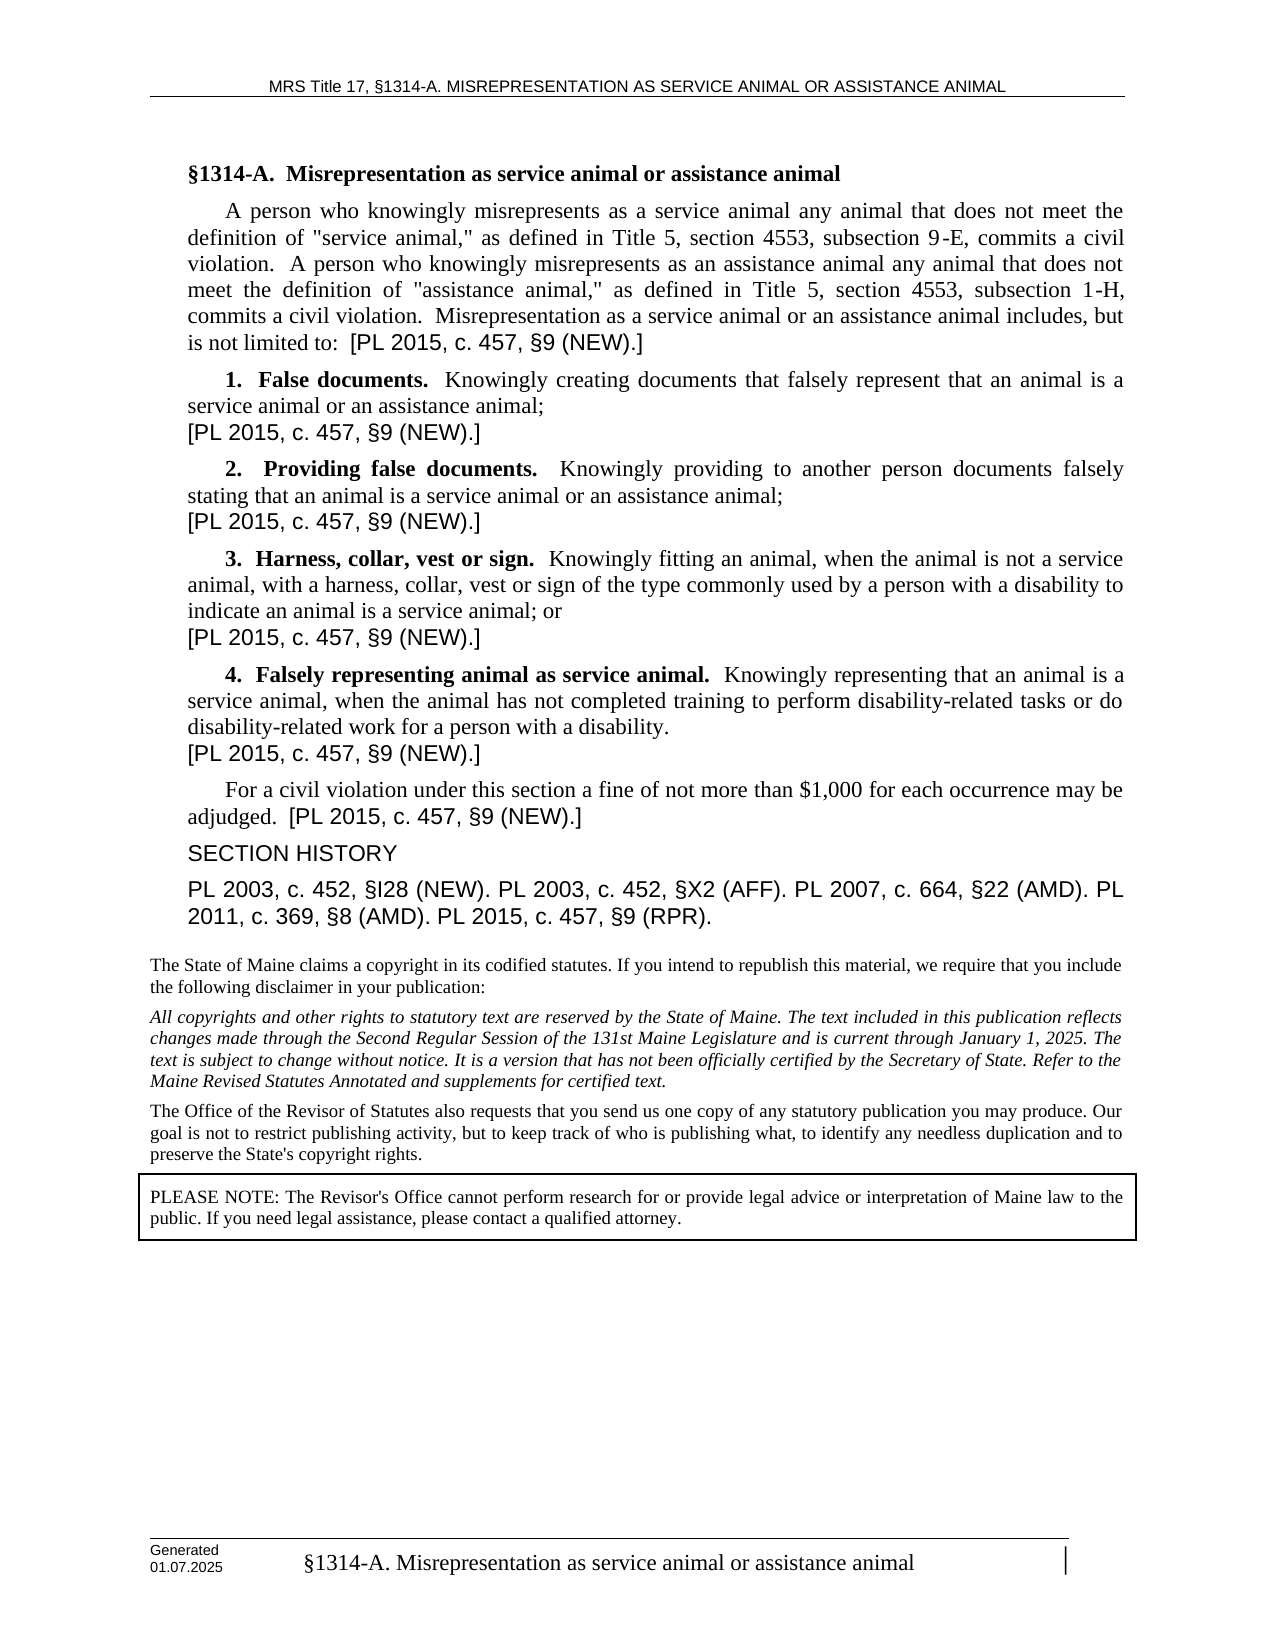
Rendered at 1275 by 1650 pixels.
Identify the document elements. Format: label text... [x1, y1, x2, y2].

text For a civil violation under this section a fine of not more than $1,000 for each occurrence may be adjudged. [PL 2015, c. 457, §9 (NEW).] [187, 776, 1125, 829]
text A person who knowingly misrepresents as a service animal any animal that does not meet the definition of "service animal," as defined in Title 5, section 4553, subsection 9‑E, commits a civil violation. A person who knowingly misrepresents as an assistance animal any animal that does not meet the definition of "assistance animal," as defined in Title 5, section 4553, subsection 1‑H, commits a civil violation. Misrepresentation as a service animal or an assistance animal includes, but is not limited to: [PL 2015, c. 457, §9 (NEW).] [187, 197, 1125, 355]
text 4. Falsely representing animal as service animal. Knowingly representing that an animal is a service animal, when the animal has not completed training to perform disability-related tasks or do disability-related work for a person with a disability. [187, 661, 1125, 740]
text The Office of the Revisor of Statutes also requests that you send us one copy of any statutory publication you may produce. Our goal is not to restrict publishing activity, but to keep track of who is publishing what, to identify any needless duplication and to preserve the State's copyright rights. [150, 1100, 1125, 1165]
text All copyrights and other rights to statutory text are reserved by the State of Maine. The text included in this publication reflects changes made through the Second Regular Session of the 131st Maine Legislature and is current through January 1, 2025 . The text is subject to change without notice. It is a version that has not been officially certified by the Secretary of State. Refer to the Maine Revised Statutes Annotated and supplements for certified text. [150, 1006, 1125, 1092]
text The State of Maine claims a copyright in its codified statutes. If you intend to republish this material, we require that you include the following disclaimer in your publication: [150, 954, 1125, 997]
text [PL 2015, c. 457, §9 (NEW).] [187, 508, 1125, 534]
text PLEASE NOTE: The Revisor's Office cannot perform research for or provide legal advice or interpretation of Maine law to the public. If you need legal assistance, please contact a qualified attorney. [140, 1175, 1135, 1239]
text [PL 2015, c. 457, §9 (NEW).] [187, 418, 1125, 445]
text [PL 2015, c. 457, §9 (NEW).] [187, 740, 1125, 766]
text PL 2003, c. 452, §I28 (NEW). PL 2003, c. 452, §X2 (AFF). PL 2007, c. 664, §22 (AMD). PL 2011, c. 369, §8 (AMD). PL 2015, c. 457, §9 (RPR). [187, 876, 1125, 929]
text 2. Providing false documents. Knowingly providing to another person documents falsely stating that an animal is a service animal or an assistance animal; [187, 455, 1125, 508]
text SECTION HISTORY [187, 840, 1125, 866]
text 3. Harness, collar, vest or sign. Knowingly fitting an animal, when the animal is not a service animal, with a harness, collar, vest or sign of the type commonly used by a person with a disability to indicate an animal is a service animal; or [187, 545, 1125, 624]
text 1. False documents. Knowingly creating documents that falsely represent that an animal is a service animal or an assistance animal; [187, 366, 1125, 418]
text §1314-A. Misrepresentation as service animal or assistance animal [187, 160, 1125, 187]
text [PL 2015, c. 457, §9 (NEW).] [187, 624, 1125, 650]
